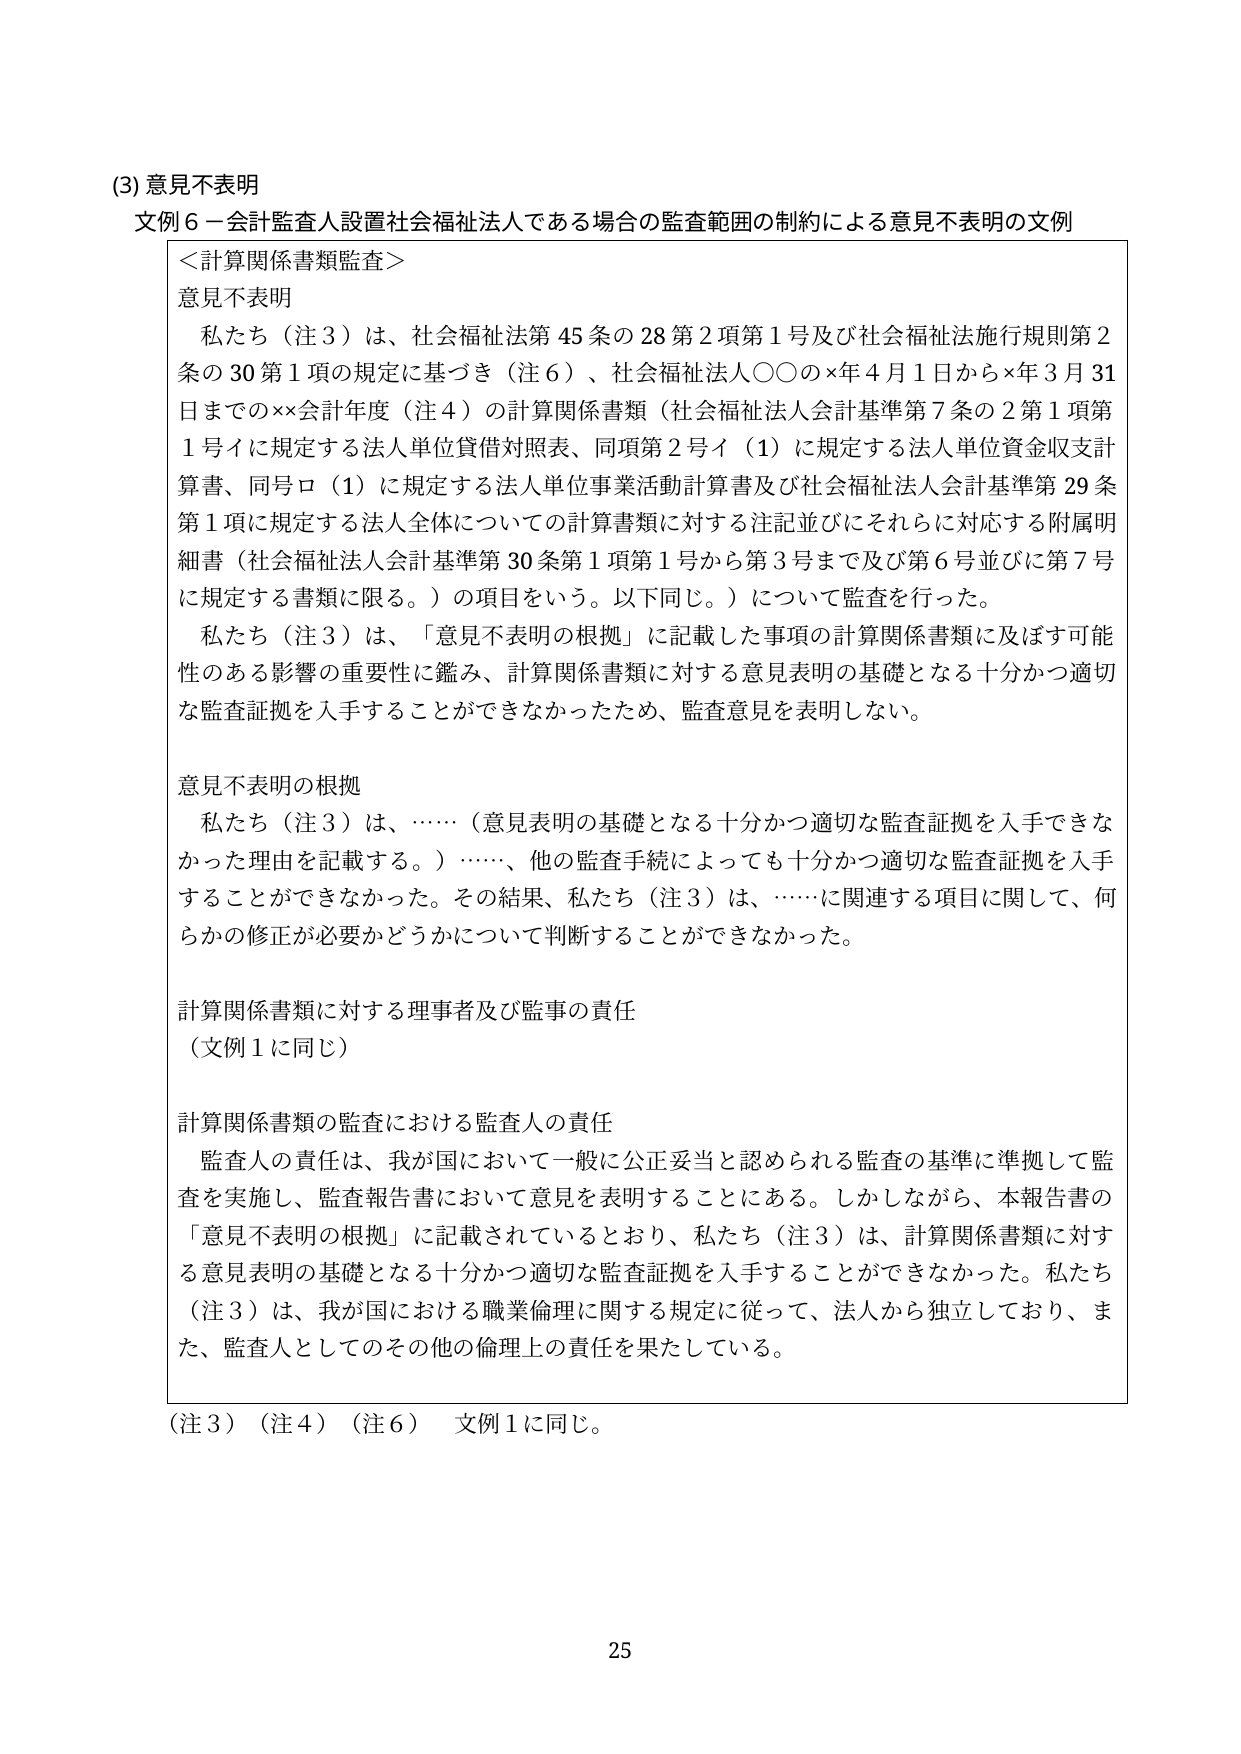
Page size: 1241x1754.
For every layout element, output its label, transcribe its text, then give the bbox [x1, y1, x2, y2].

text （注３）（注４）（注６） 文例１に同じ。 [156, 1404, 1128, 1442]
table_header ＜計算関係書類監査＞ 意見不表明 私たち（注３）は、社会福祉法第45条の28第２項第１号及び社会福祉法施行規則第２条の30第１項の規定に基づき（注６）、社会福祉法人○○の×年４月１日から×年３月31日までの××会計年度（注４）の計算関係書類（社会福祉法人会計基準第７条の２第１項第１号イに規定する法人単位貸借対照表、同項第２号イ（1）に規定する法人単位資金収支計算書、同号ロ（1）に規定する法人単位事業活動計算書及び社会福祉法人会計基準第29条第１項に規定する法人全体についての計算書類に対する注記並びにそれらに対応する附属明細書（社会福祉法人会計基準第30条第１項第１号から第３号まで及び第６号並びに第７号に規定する書類に限る。）の項目をいう。以下同じ。）について監査を行った。 私たち（注３）は、「意見不表明の根拠」に記載した事項の計算関係書類に及ぼす可能性のある影響の重要性に鑑み、計算関係書類に対する意見表明の基礎となる十分かつ適切な監査証拠を入手することができなかったため、監査意見を表明しない。 意見不表明の根拠 私たち（注３）は、……（意見表明の基礎となる十分かつ適切な監査証拠を入手できなかった理由を記載する。）……、他の監査手続によっても十分かつ適切な監査証拠を入手することができなかった。その結果、私たち（注３）は、……に関連する項目に関して、何らかの修正が必要かどうかについて判断することができなかった。 計算関係書類に対する理事者及び監事の責任 （文例１に同じ） 計算関係書類の監査における監査人の責任 監査人の責任は、我が国において一般に公正妥当と認められる監査の基準に準拠して監査を実施し、監査報告書において意見を表明することにある。しかしながら、本報告書の「意見不表明の根拠」に記載されているとおり、私たち（注３）は、計算関係書類に対する意見表明の基礎となる十分かつ適切な監査証拠を入手することができなかった。私たち（注３）は、我が国における職業倫理に関する規定に従って、法人から独立しており、また、監査人としてのその他の倫理上の責任を果たしている。 [168, 241, 1127, 1403]
subtitle (3) 意見不表明 [112, 164, 1128, 202]
text 文例６－会計監査人設置社会福祉法人である場合の監査範囲の制約による意見不表明の文例 [134, 202, 1128, 239]
